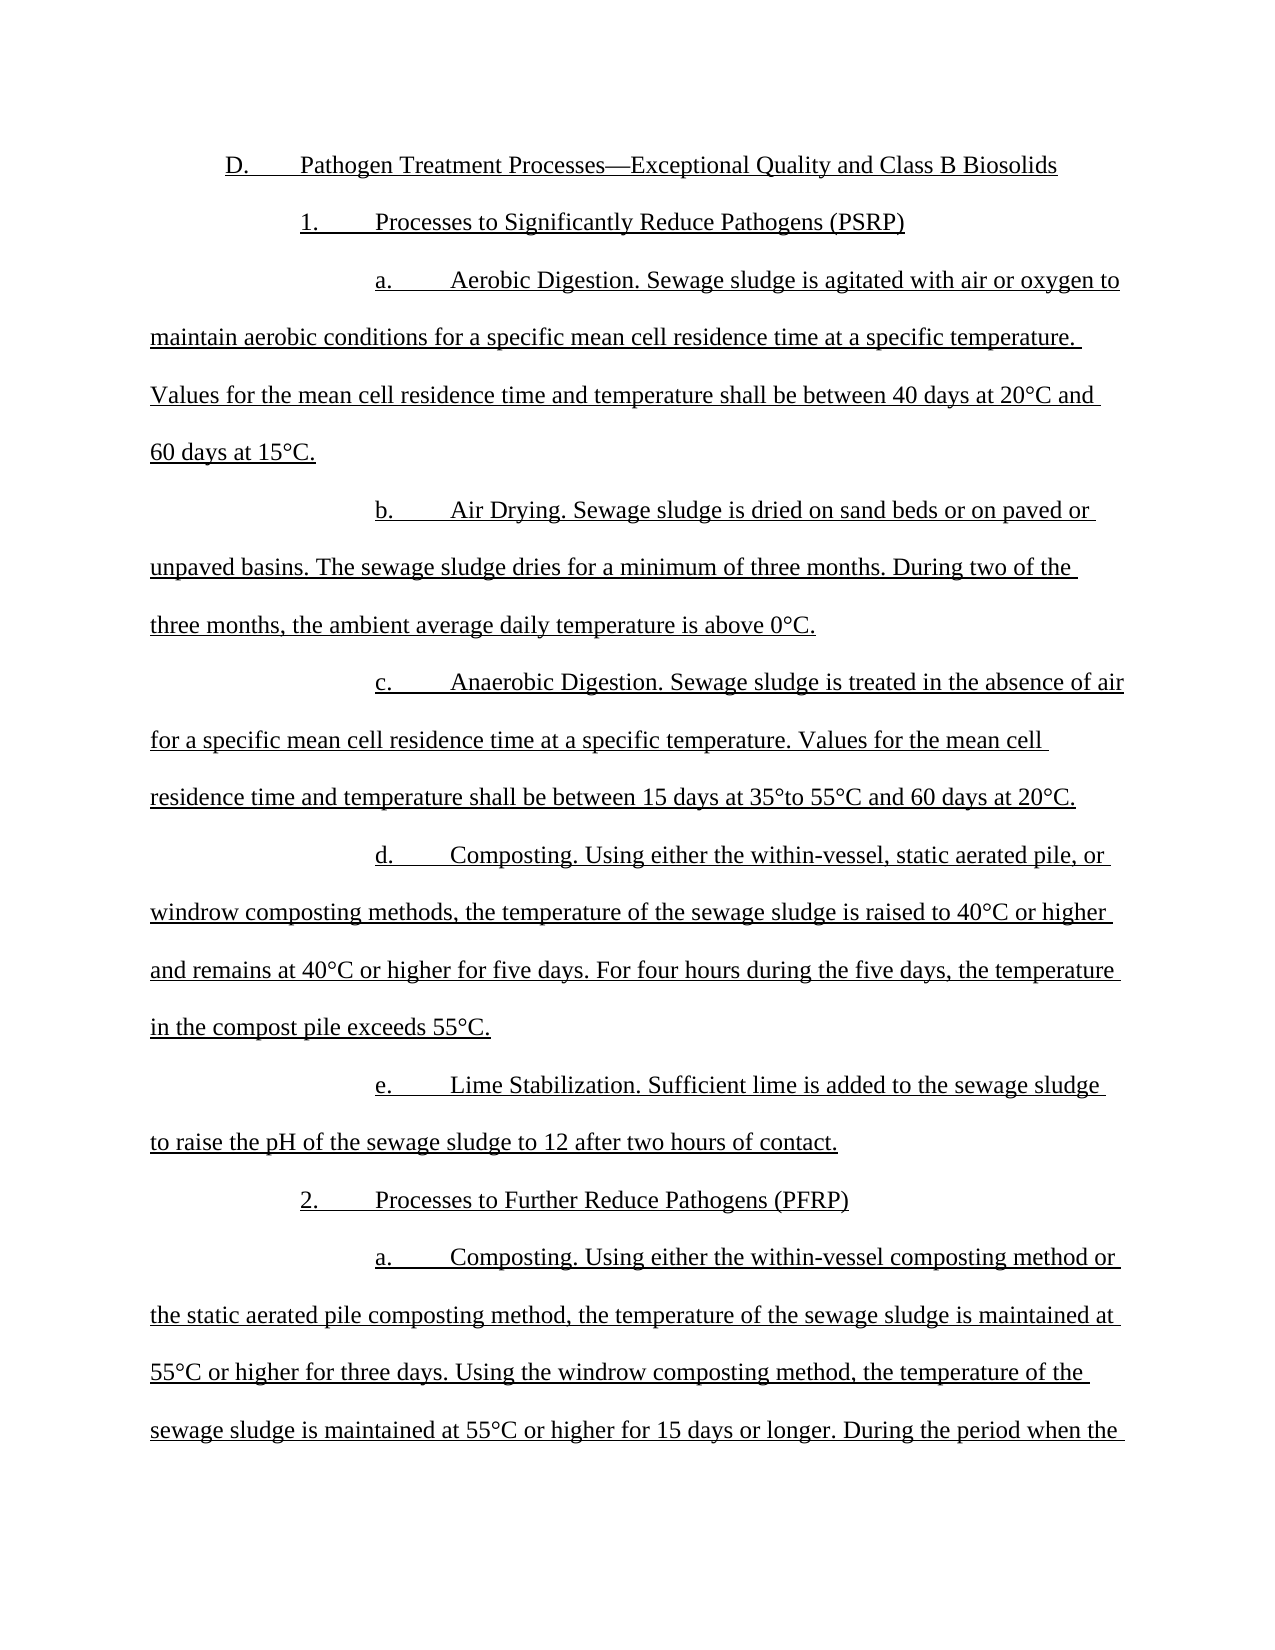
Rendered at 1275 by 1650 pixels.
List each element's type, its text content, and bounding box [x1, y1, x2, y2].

text 1. Processes to Significantly Reduce Pathogens (PSRP) [150, 207, 1125, 236]
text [150, 1242, 1125, 1440]
text e. Lime Stabilization. Sufficient lime is added to the sewage sludge to raise the pH of the sewage sludge to 12 after two hours of contact. [150, 1070, 1125, 1156]
text b. Air Drying. Sewage sludge is dried on sand beds or on paved or unpaved basins. The sewage sludge dries for a minimum of three months. During two of the three months, the ambient average daily temperature is above 0°C. [150, 495, 1125, 639]
text a. Aerobic Digestion. Sewage sludge is agitated with air or oxygen to maintain aerobic conditions for a specific mean cell residence time at a specific temperature. Values for the mean cell residence time and temperature shall be between 40 days at 20°C and 60 days at 15°C. [150, 265, 1125, 466]
text D. Pathogen Treatment Processes―Exceptional Quality and Class B Biosolids [150, 150, 1125, 179]
text c. Anaerobic Digestion. Sewage sludge is treated in the absence of air for a specific mean cell residence time at a specific temperature. Values for the mean cell residence time and temperature shall be between 15 days at 35°to 55°C and 60 days at 20°C. [150, 667, 1125, 811]
text 2. Processes to Further Reduce Pathogens (PFRP) [150, 1185, 1125, 1214]
text d. Composting. Using either the within-vessel, static aerated pile, or windrow composting methods, the temperature of the sewage sludge is raised to 40°C or higher and remains at 40°C or higher for five days. For four hours during the five days, the temperature in the compost pile exceeds 55°C. [150, 840, 1125, 1041]
